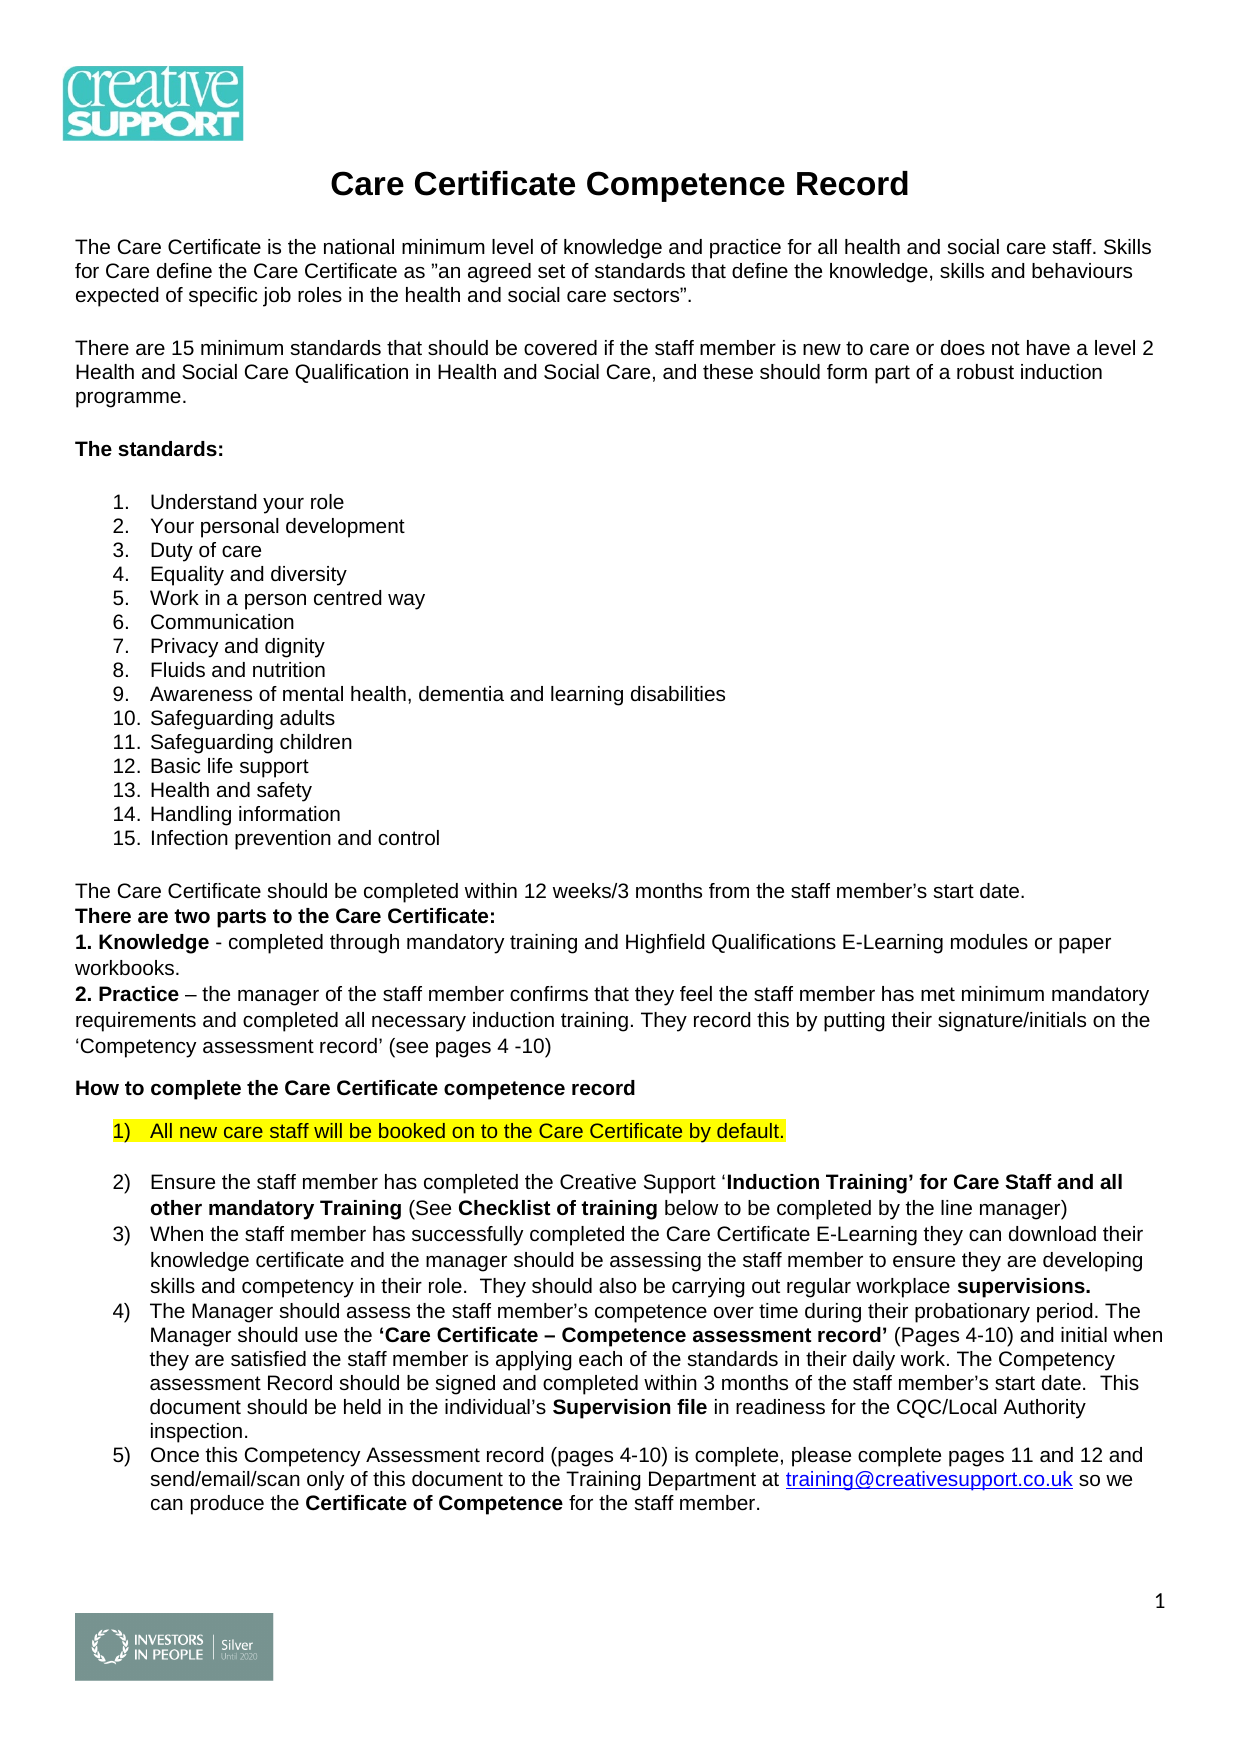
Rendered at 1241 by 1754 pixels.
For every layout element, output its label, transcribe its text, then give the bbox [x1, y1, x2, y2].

text Care Certificate Competence Record [75, 164, 1165, 202]
text The Care Certificate is the national minimum level of knowledge and practice for all health and social care staff. Skills for Care define the Care Certificate as ”an agreed set of standards that define the knowledge, skills and behaviours expected of specific job roles in the health and social care sectors”. [75, 235, 1165, 307]
text How to complete the Care Certificate competence record [75, 1076, 1165, 1100]
picture [62, 66, 244, 141]
list Your personal development [112, 514, 1165, 538]
list Equality and diversity [112, 562, 1165, 586]
list Communication [112, 610, 1165, 634]
list All new care staff will be booked on to the Care Certificate by default. [112, 1118, 1165, 1142]
list Infection prevention and control [112, 825, 1165, 849]
list Once this Competency Assessment record (pages 4-10) is complete, please complete pages 11 and 12 and send/email/scan only of this document to the Training Department at training@creativesupport.co.uk so we can produce the Certificate of Competence for the staff member. [112, 1443, 1165, 1515]
list Work in a person centred way [112, 586, 1165, 610]
list Handling information [112, 801, 1165, 825]
list Privacy and dignity [112, 634, 1165, 658]
list Safeguarding children [112, 729, 1165, 753]
text The Care Certificate should be completed within 12 weeks/3 months from the staff member’s start date. There are two parts to the Care Certificate: 1. Knowledge - completed through mandatory training and Highfield Qualifications E-Learning modules or paper workbooks. 2. Practice – the manager of the staff member confirms that they feel the staff member has met minimum mandatory requirements and completed all necessary induction training. They record this by putting their signature/initials on the ‘Competency assessment record’ (see pages 4 -10) [75, 878, 1165, 1057]
list Health and safety [112, 777, 1165, 801]
list Understand your role [112, 490, 1165, 514]
list Awareness of mental health, dementia and learning disabilities [112, 682, 1165, 706]
list Safeguarding adults [112, 706, 1165, 729]
list Basic life support [112, 753, 1165, 777]
list When the staff member has successfully completed the Care Certificate E-Learning they can download their knowledge certificate and the manager should be assessing the staff member to ensure they are developing skills and competency in their role. They should also be carrying out regular workplace supervisions. [112, 1222, 1165, 1297]
text The standards: [75, 437, 1165, 461]
picture [75, 1613, 274, 1681]
list The Manager should assess the staff member’s competence over time during their probationary period. The Manager should use the ‘Care Certificate – Competence assessment record’ (Pages 4-10) and initial when they are satisfied the staff member is applying each of the standards in their daily work. The Competency assessment Record should be signed and completed within 3 months of the staff member’s start date. This document should be held in the individual’s Supervision file in readiness for the CQC/Local Authority inspection. [112, 1299, 1165, 1443]
list Duty of care [112, 538, 1165, 562]
text There are 15 minimum standards that should be covered if the staff member is new to care or does not have a level 2 Health and Social Care Qualification in Health and Social Care, and these should form part of a robust induction programme. [75, 336, 1165, 408]
list Ensure the staff member has completed the Creative Support ‘Induction Training’ for Care Staff and all other mandatory Training (See Checklist of training below to be completed by the line manager) [112, 1170, 1165, 1220]
list Fluids and nutrition [112, 658, 1165, 682]
